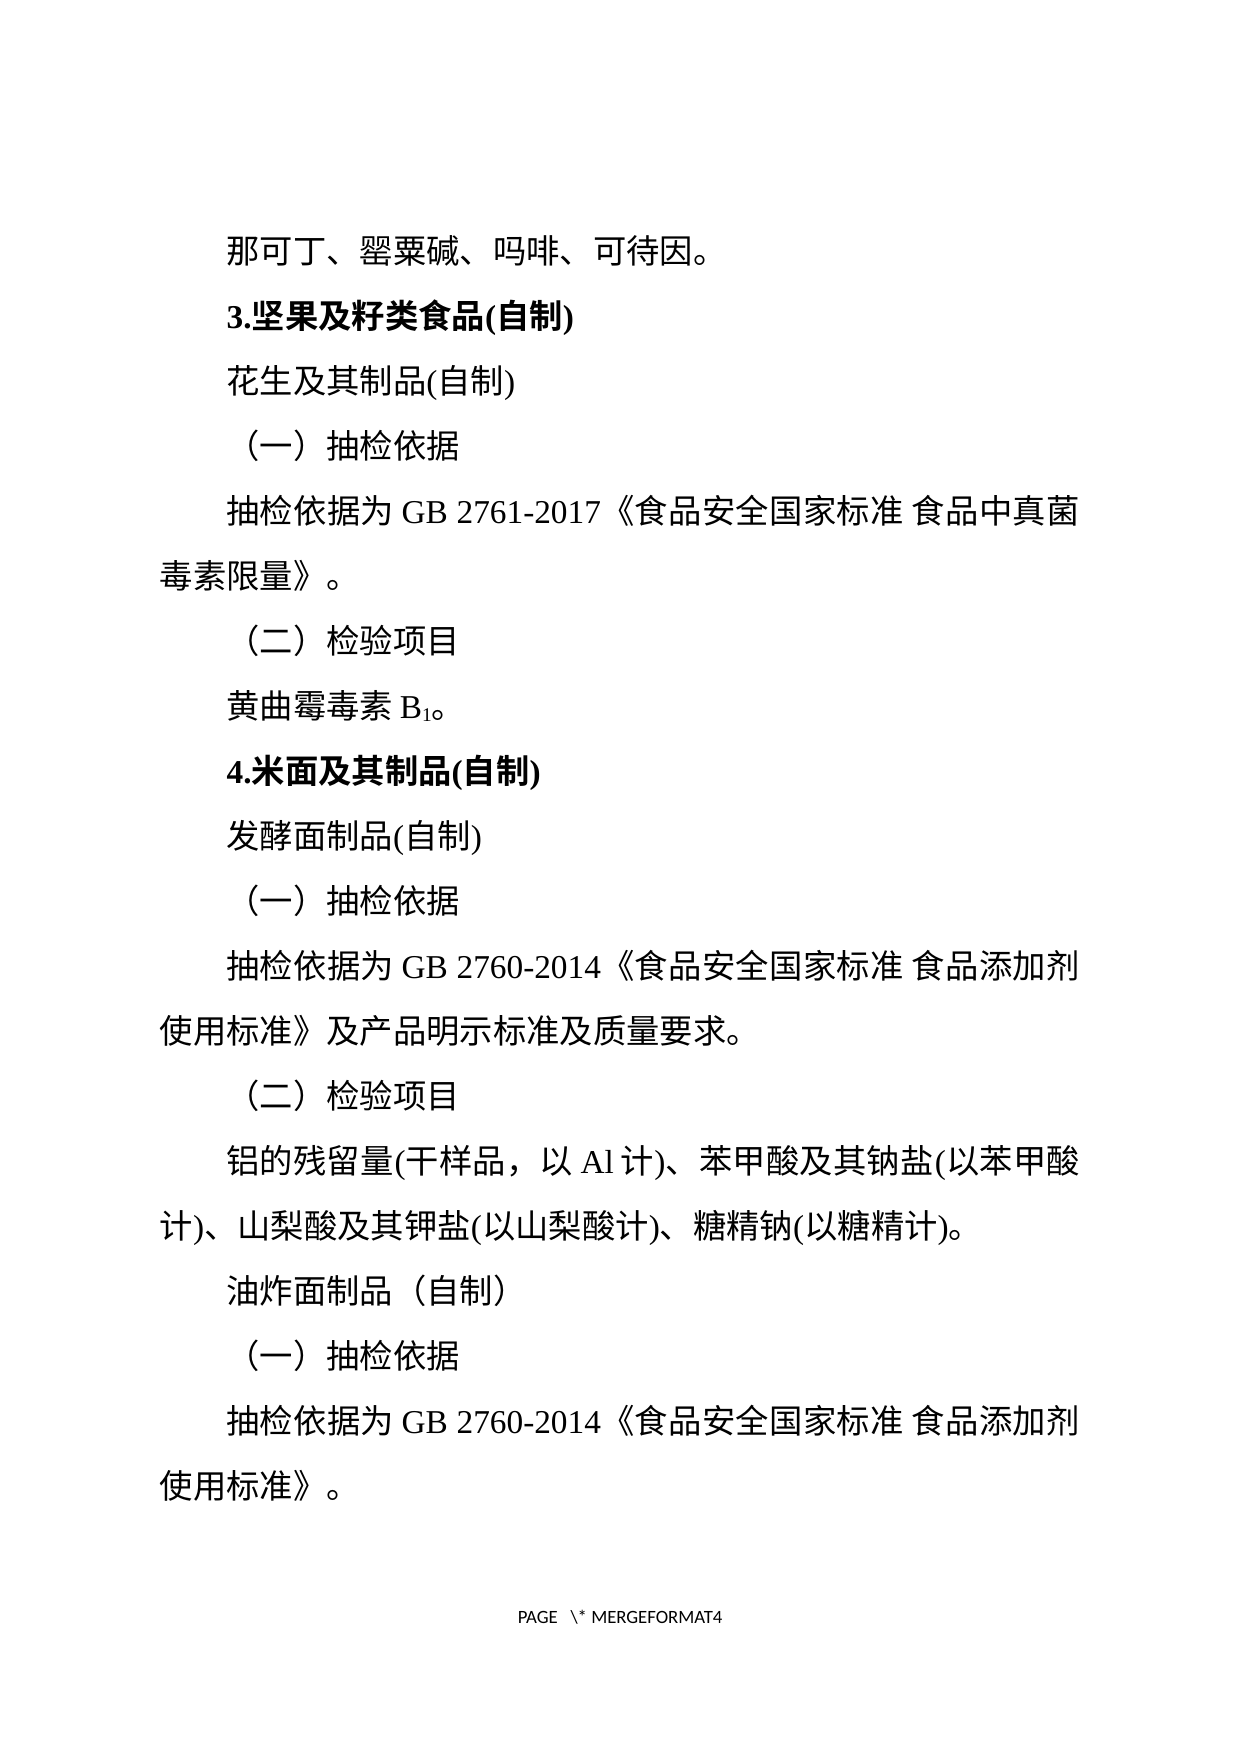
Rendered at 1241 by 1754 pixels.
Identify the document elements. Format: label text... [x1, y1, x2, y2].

list （一）抽检依据 [159, 1322, 1081, 1387]
list 3.坚果及籽类食品(自制) [159, 282, 1081, 347]
list （一）抽检依据 [159, 412, 1081, 477]
list 油炸面制品（自制） [159, 1257, 1081, 1322]
text 抽检依据为GB 2761-2017《食品安全国家标准 食品中真菌毒素限量》。 [159, 477, 1081, 607]
list （一）抽检依据 [159, 867, 1081, 932]
text 抽检依据为GB 2760-2014《食品安全国家标准 食品添加剂使用标准》及产品明示标准及质量要求。 [159, 932, 1081, 1062]
list 花生及其制品(自制) [159, 347, 1081, 412]
text （二）检验项目 [159, 607, 1081, 672]
text 铝的残留量(干样品，以Al计)、苯甲酸及其钠盐(以苯甲酸计)、山梨酸及其钾盐(以山梨酸计)、糖精钠(以糖精计)。 [159, 1127, 1081, 1257]
text 黄曲霉毒素B1。 [159, 672, 1081, 737]
text 那可丁、罂粟碱、吗啡、可待因。 [159, 217, 1081, 282]
text （二）检验项目 [159, 1062, 1081, 1127]
text 抽检依据为GB 2760-2014《食品安全国家标准 食品添加剂使用标准》。 [159, 1387, 1081, 1517]
list 发酵面制品(自制) [159, 802, 1081, 867]
list 4.米面及其制品(自制) [159, 737, 1081, 802]
